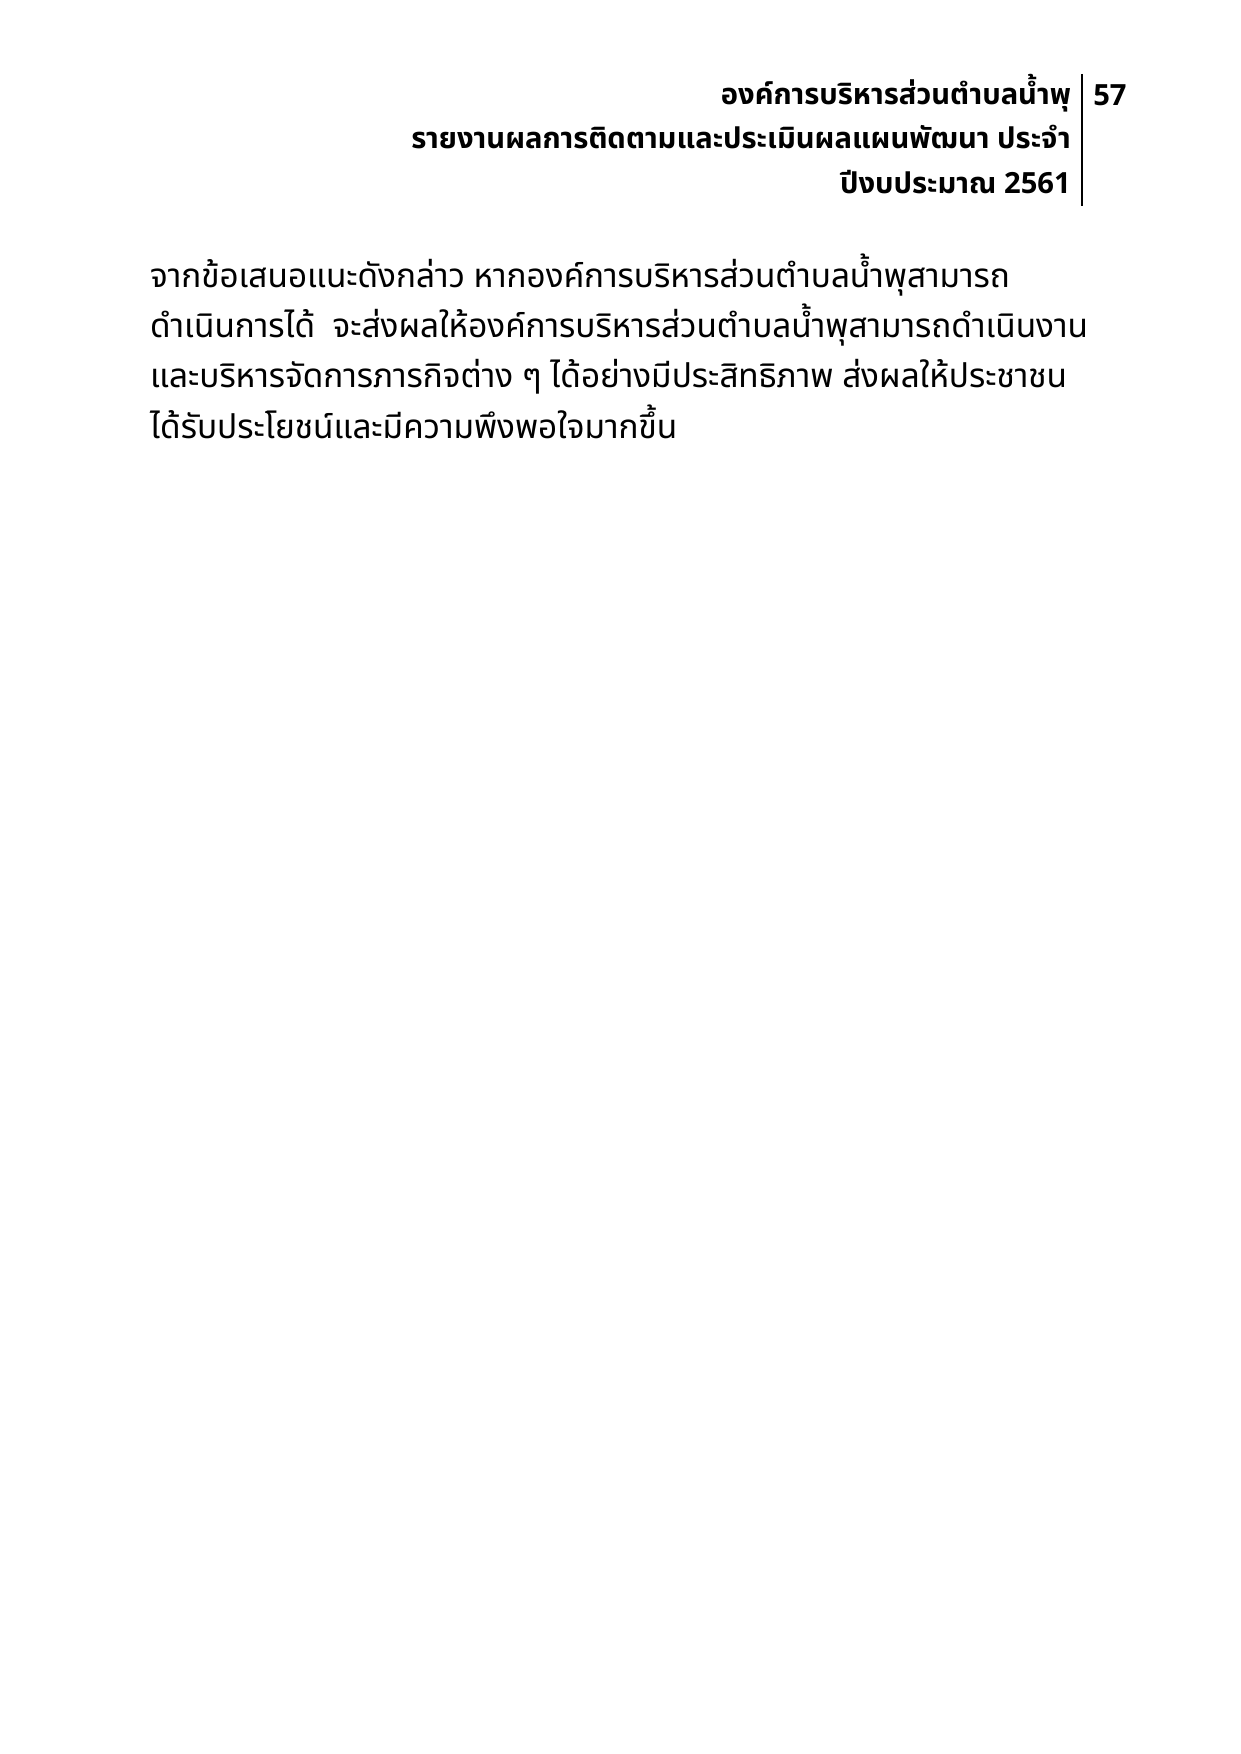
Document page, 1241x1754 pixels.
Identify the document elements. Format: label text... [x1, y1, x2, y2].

text จากข้อเสนอแนะดังกล่าว หากองค์การบริหารส่วนตำบลน้ำพุสามารถดำเนินการได้ จะส่งผลให้องค์การบริหารส่วนตำบลน้ำพุสามารถดำเนินงานและบริหารจัดการภารกิจต่าง ๆ ได้อย่างมีประสิทธิภาพ ส่งผลให้ประชาชนได้รับประโยชน์และมีความพึงพอใจมากขึ้น [150, 252, 1090, 453]
